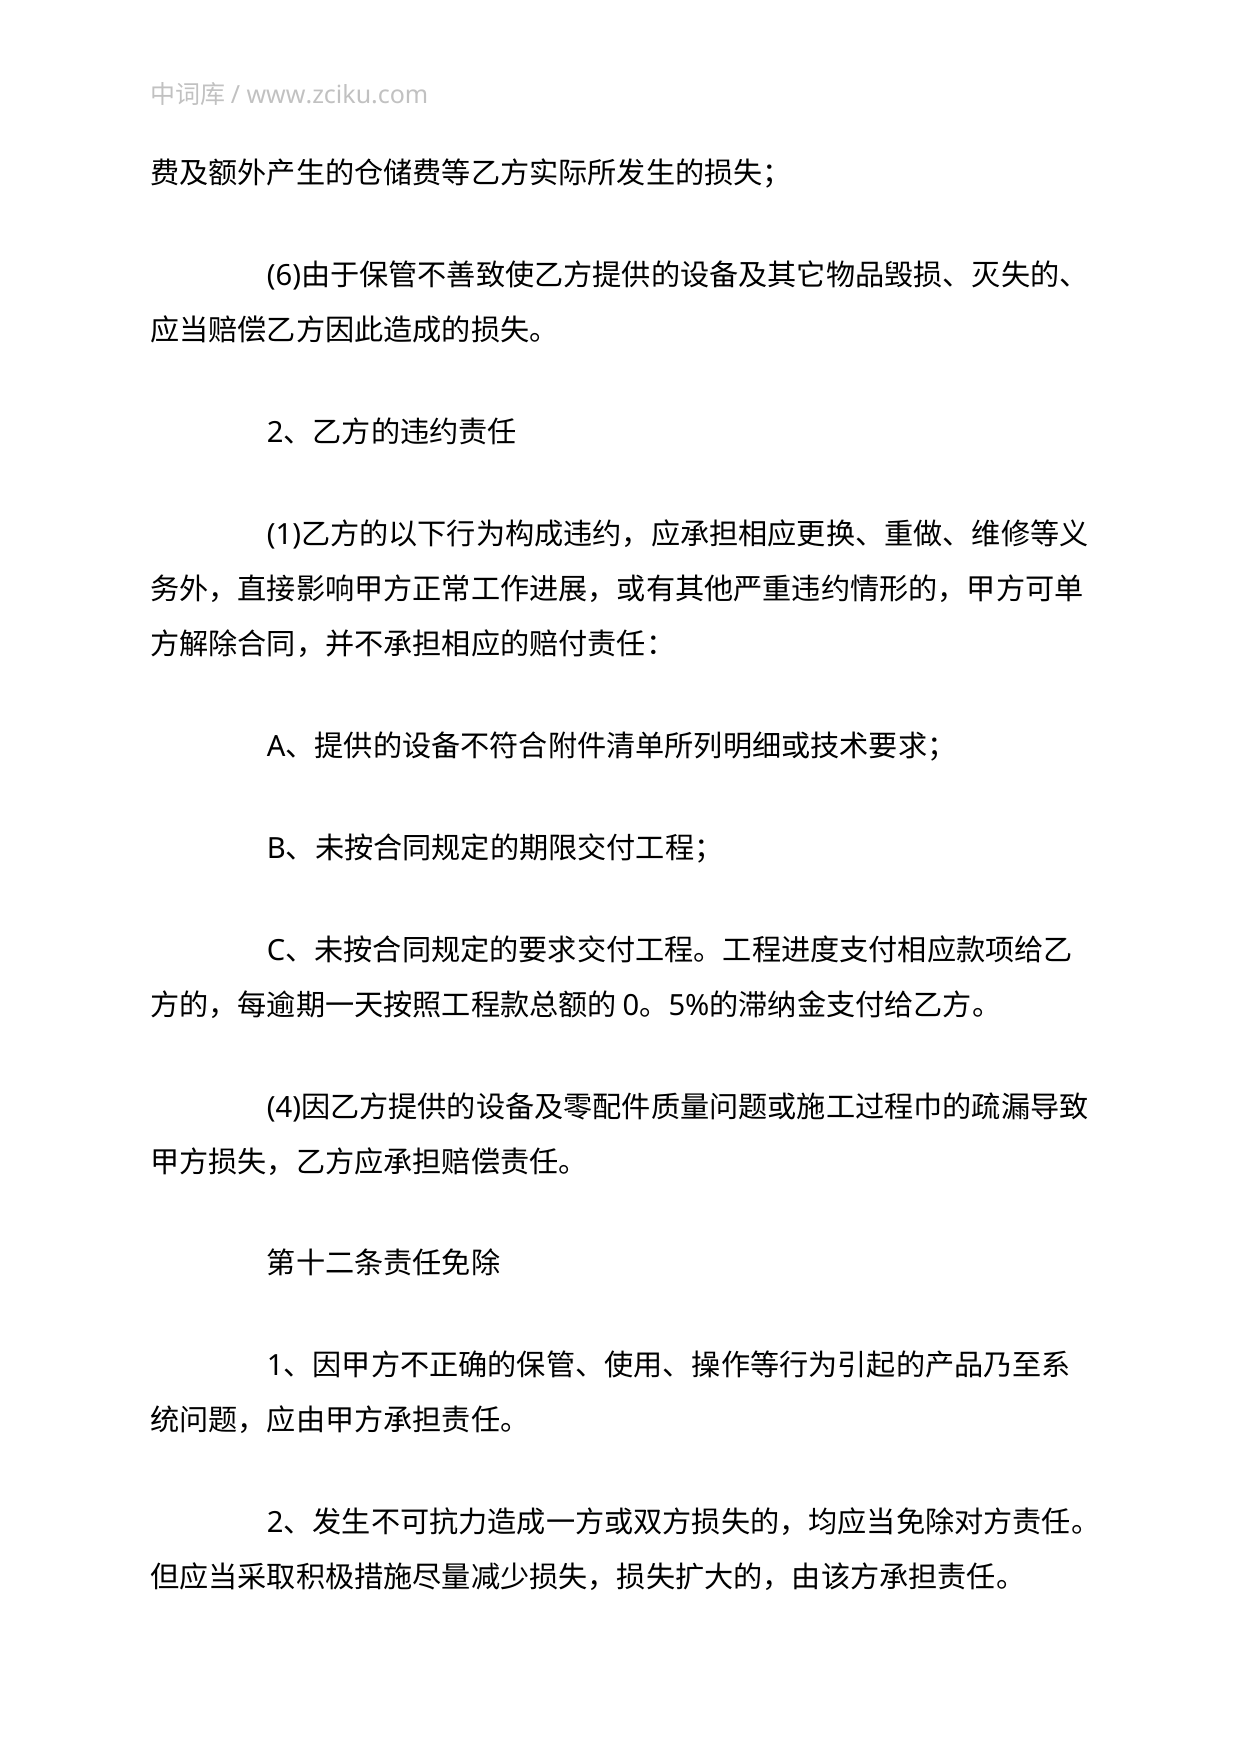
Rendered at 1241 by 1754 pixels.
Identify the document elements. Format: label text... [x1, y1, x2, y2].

text 2、乙方的违约责任 [150, 408, 1090, 451]
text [150, 150, 1090, 192]
text B、未按合同规定的期限交付工程； [150, 824, 1090, 867]
text 第十二条责任免除 [150, 1240, 1090, 1282]
text (6)由于保管不善致使乙方提供的设备及其它物品毁损、灭失的、应当赔偿乙方因此造成的损失。 [150, 252, 1090, 349]
text 2、发生不可抗力造成一方或双方损失的，均应当免除对方责任。但应当采取积极措施尽量减少损失，损失扩大的，由该方承担责任。 [150, 1498, 1090, 1596]
text C、未按合同规定的要求交付工程。工程进度支付相应款项给乙方的，每逾期一天按照工程款总额的0。5%的滞纳金支付给乙方。 [150, 926, 1090, 1023]
text 1、因甲方不正确的保管、使用、操作等行为引起的产品乃至系统问题，应由甲方承担责任。 [150, 1342, 1090, 1439]
text A、提供的设备不符合附件清单所列明细或技术要求； [150, 722, 1090, 764]
text (1)乙方的以下行为构成违约，应承担相应更换、重做、维修等义务外，直接影响甲方正常工作进展，或有其他严重违约情形的，甲方可单方解除合同，并不承担相应的赔付责任： [150, 511, 1090, 663]
text (4)因乙方提供的设备及零配件质量问题或施工过程巾的疏漏导致甲方损失，乙方应承担赔偿责任。 [150, 1083, 1090, 1180]
